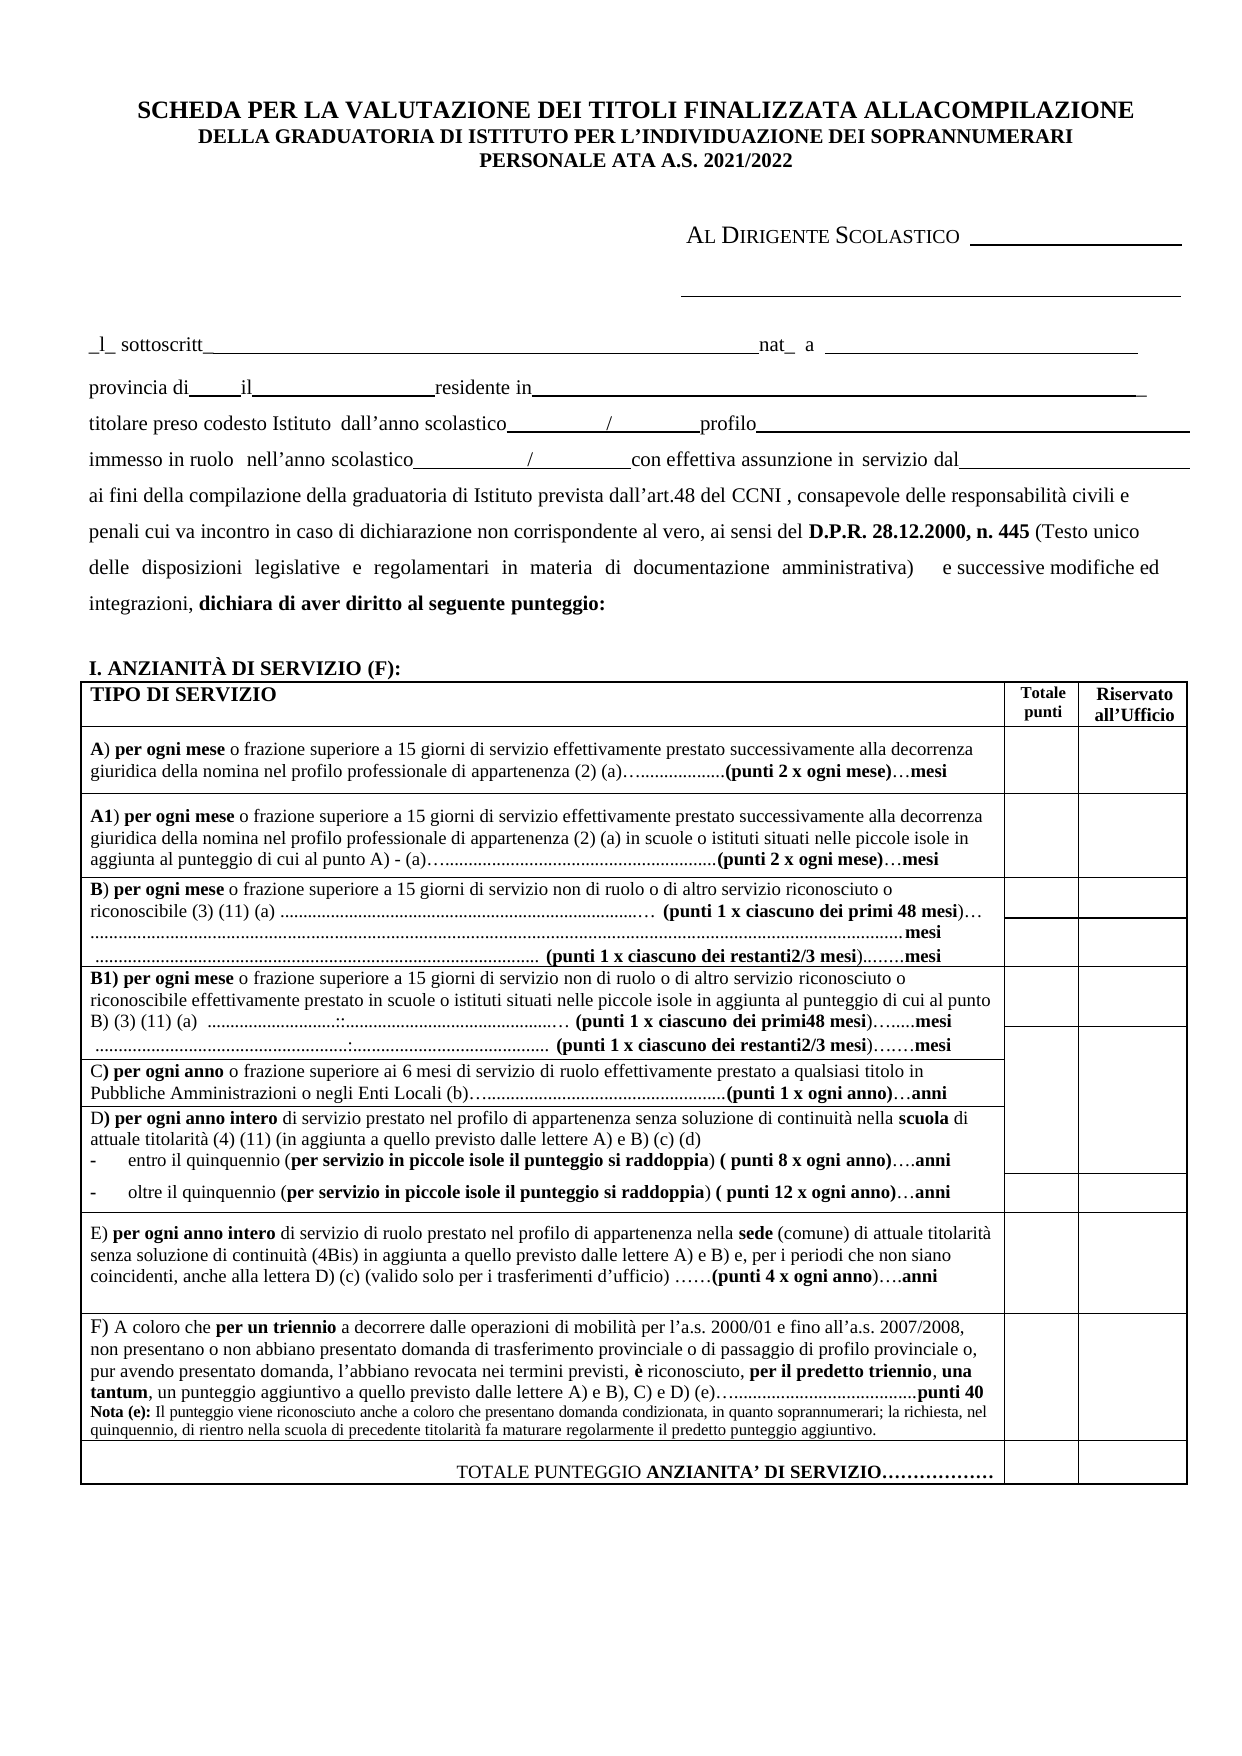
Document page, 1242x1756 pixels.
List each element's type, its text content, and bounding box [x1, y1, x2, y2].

table_cell [1005, 1213, 1078, 1313]
table_cell [1005, 1027, 1078, 1172]
table_cell [1005, 794, 1078, 877]
table_header Riservato all’Ufficio [1079, 683, 1186, 726]
text AL DIRIGENTE SCOLASTICO [686, 220, 1204, 248]
table_header TIPO DI SERVIZIO [82, 683, 1004, 726]
table_cell [1079, 1027, 1186, 1172]
table_cell [1079, 1314, 1186, 1440]
table_cell [1079, 1213, 1186, 1313]
table_cell A) per ogni mese o frazione superiore a 15 giorni di servizio effettivamente prestato successivamente alla decorrenza giuridica della nomina nel profilo professionale di appartenenza (2) (a)… (punti 2 x ogni mese)…mesi [82, 727, 1004, 793]
table_cell [1079, 1441, 1186, 1483]
table_cell A1) per ogni mese o frazione superiore a 15 giorni di servizio effettivamente prestato successivamente alla decorrenza giuridica della nomina nel profilo professionale di appartenenza (2) (a) in scuole o istituti situati nelle piccole isole in aggiunta al punteggio di cui al punto A) - (a)… (punti 2 x ogni mese)…mesi [82, 794, 1004, 877]
table_cell E) per ogni anno intero di servizio di ruolo prestato nel profilo di appartenenza nella sede (comune) di attuale titolarità senza soluzione di continuità (4Bis) in aggiunta a quello previsto dalle lettere A) e B) e, per i periodi che non siano coincidenti, anche alla lettera D) (c) (valido solo per i trasferimenti d’ufficio) ……(punti 4 x ogni anno)….anni [82, 1213, 1004, 1313]
table_cell C) per ogni anno o frazione superiore ai 6 mesi di servizio di ruolo effettivamente prestato a qualsiasi titolo in Pubbliche Amministrazioni o negli Enti Locali (b)… (punti 1 x ogni anno)…anni [82, 1060, 1004, 1106]
table_cell [1079, 727, 1186, 793]
text penali cui va incontro in caso di dichiarazione non corrispondente al vero, ai sensi del D.P.R. 28.12.2000, n. 445 (Testo unico delle disposizioni legislative e regolamentari in materia di documentazione amministrativa) e successive modifiche ed integrazioni, dichiara di aver diritto al seguente punteggio: [89, 519, 1161, 615]
text provincia di il residente in _ titolare preso codesto Istituto dall’anno scolastico / profilo immesso in ruolo nell’anno scolastico / con effettiva assunzione in servizio dal ai fini della compilazione della graduatoria di Istituto prevista dall’art.48 del CCNI , consapevole delle responsabilità civili e [89, 374, 1192, 507]
table_cell [1005, 1174, 1078, 1212]
table_cell B1) per ogni mese o frazione superiore a 15 giorni di servizio non di ruolo o di altro servizio riconosciuto o riconoscibile effettivamente prestato in scuole o istituti situati nelle piccole isole in aggiunta al punteggio di cui al punto B) (3) (11) (a) ............................::.............................................… (punti 1 x ciascuno dei primi48 mesi)… mesi ......................................................:.......................................... (punti 1 x ciascuno dei restanti2/3 mesi)… mesi [82, 967, 1004, 1059]
table_cell [1005, 1314, 1078, 1440]
table_cell TOTALE PUNTEGGIO ANZIANITA’ DI SERVIZIO……………… [82, 1441, 1004, 1483]
table_cell B) per ogni mese o frazione superiore a 15 giorni di servizio non di ruolo o di altro servizio riconosciuto o riconoscibile (3) (11) (a) ..............................................................................… (punti 1 x ciascuno dei primi 48 mesi)… mesi ............................................................................................... (punti 1 x ciascuno dei restanti2/3 mesi). mesi [82, 878, 1004, 966]
table_cell [1079, 919, 1186, 966]
table_cell [1079, 1174, 1186, 1212]
table_cell [1005, 967, 1078, 1026]
list ANZIANITÀ DI SERVIZIO (F): [89, 656, 1204, 680]
table_cell D) per ogni anno intero di servizio prestato nel profilo di appartenenza senza soluzione di continuità nella scuola di attuale titolarità (4) (11) (in aggiunta a quello previsto dalle lettere A) e B) (c) (d) entro il quinquennio (per servizio in piccole isole il punteggio si raddoppia) ( punti 8 x ogni anno)….anni oltre il quinquennio (per servizio in piccole isole il punteggio si raddoppia) ( punti 12 x ogni anno)…anni [82, 1107, 1004, 1212]
table_header Totale punti [1005, 683, 1078, 726]
table_cell [1079, 878, 1186, 917]
table_cell [1005, 727, 1078, 793]
text _l_ sottoscritt_ nat_ a [89, 332, 1204, 356]
table_cell [1005, 878, 1078, 917]
table_cell F) A coloro che per un triennio a decorrere dalle operazioni di mobilità per l’a.s. 2000/01 e fino all’a.s. 2007/2008, non presentano o non abbiano presentato domanda di trasferimento provinciale o di passaggio di profilo provinciale o, pur avendo presentato domanda, l’abbiano revocata nei termini previsti, è riconosciuto, per il predetto triennio, una tantum, un punteggio aggiuntivo a quello previsto dalle lettere A) e B), C) e D) (e)… punti 40 Nota (e): Il punteggio viene riconosciuto anche a coloro che presentano domanda condizionata, in quanto soprannumerari; la richiesta, nel quinquennio, di rientro nella scuola di precedente titolarità fa maturare regolarmente il predetto punteggio aggiuntivo. [82, 1314, 1004, 1440]
table_cell [1079, 967, 1186, 1026]
text SCHEDA PER LA VALUTAZIONE DEI TITOLI FINALIZZATA ALLACOMPILAZIONE DELLA GRADUATORIA DI ISTITUTO PER L’INDIVIDUAZIONE DEI SOPRANNUMERARI PERSONALE ATA A.S. 2021/2022 [136, 95, 1136, 172]
table_cell [1005, 919, 1078, 966]
table_cell [1005, 1441, 1078, 1483]
table_cell [1079, 794, 1186, 877]
